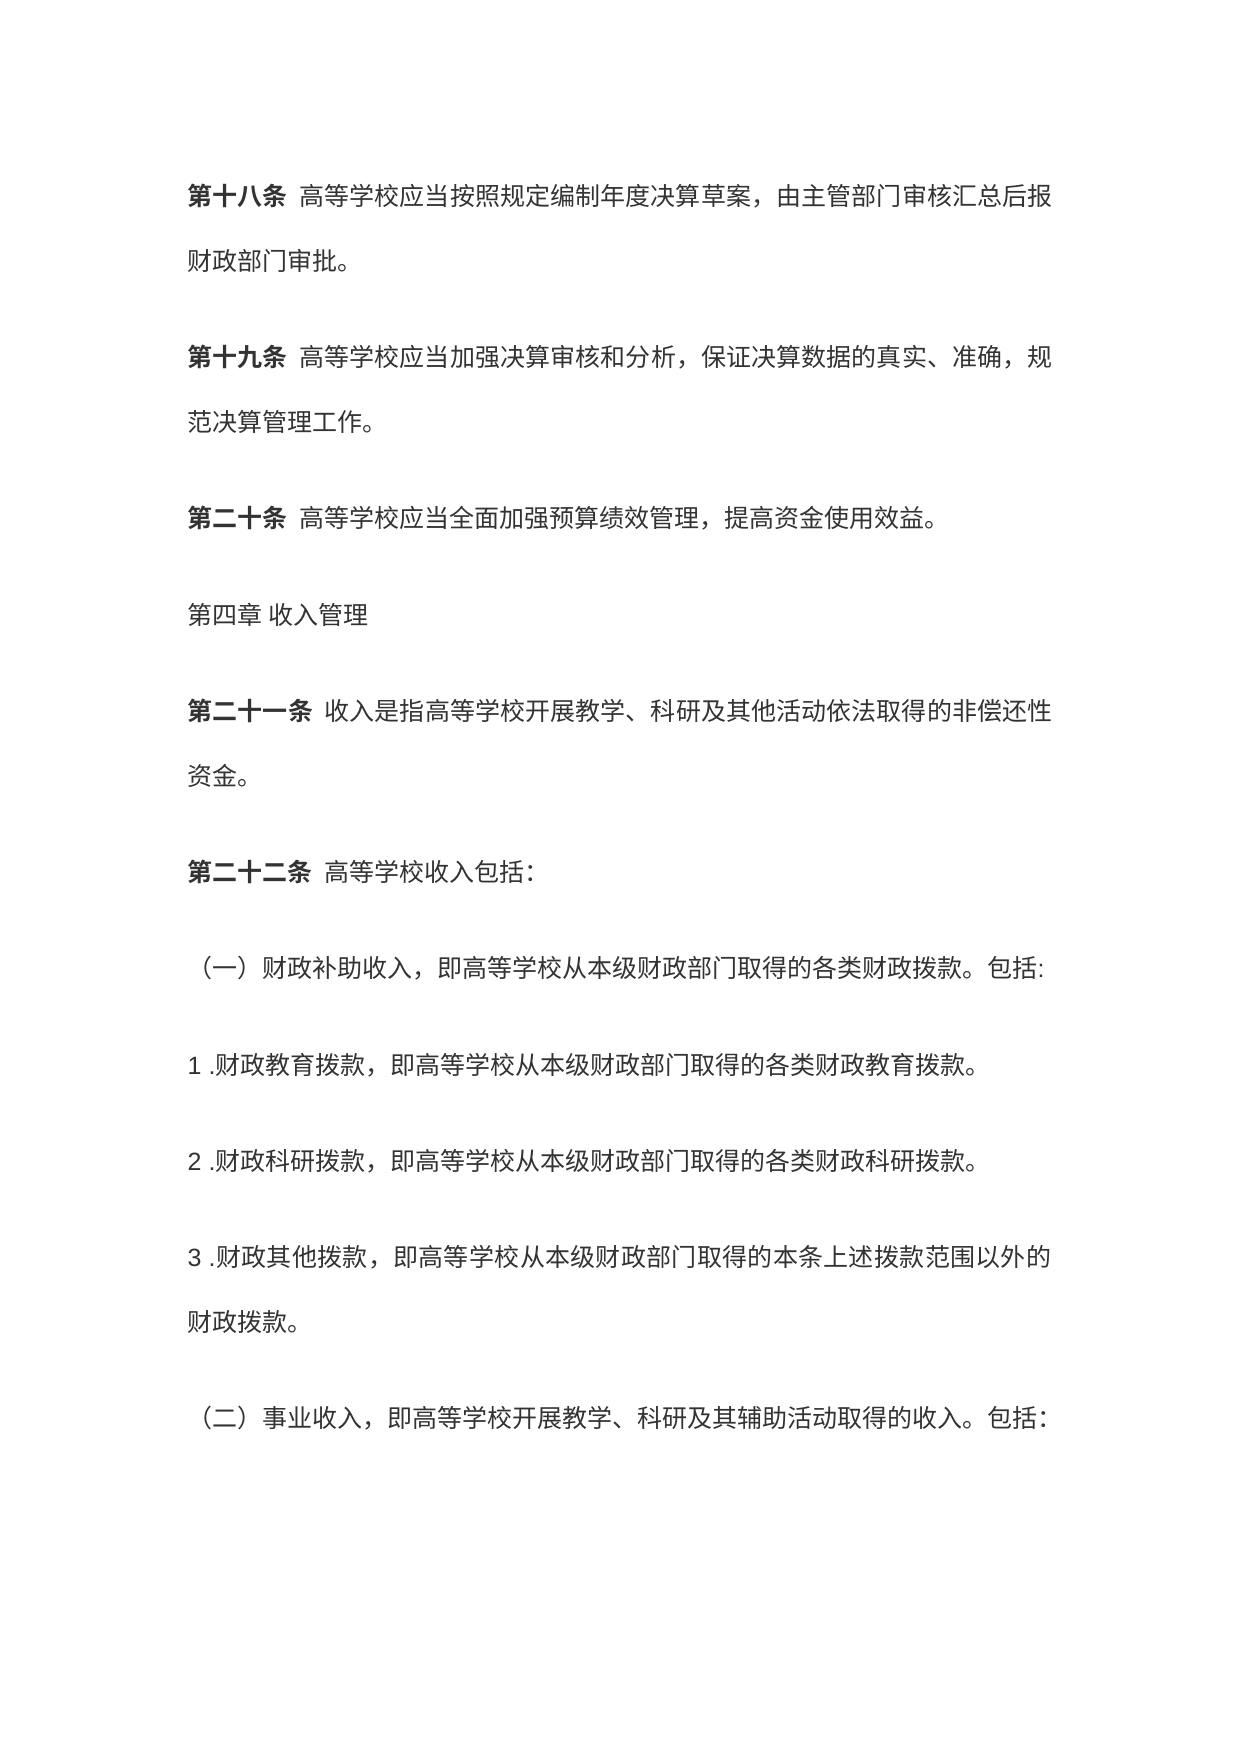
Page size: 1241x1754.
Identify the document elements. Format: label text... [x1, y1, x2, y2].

text 第四章 收入管理 [187, 581, 1053, 646]
text 第二十条 高等学校应当全面加强预算绩效管理，提高资金使用效益。 [187, 484, 1053, 549]
text 第十九条 高等学校应当加强决算审核和分析，保证决算数据的真实、准确，规范决算管理工作。 [187, 323, 1053, 453]
text 第十八条 高等学校应当按照规定编制年度决算草案，由主管部门审核汇总后报财政部门审批。 [187, 162, 1053, 292]
text 2 .财政科研拨款，即高等学校从本级财政部门取得的各类财政科研拨款。 [187, 1127, 1053, 1192]
text （二）事业收入，即高等学校开展教学、科研及其辅助活动取得的收入。包括： [187, 1384, 1053, 1449]
text （一）财政补助收入，即高等学校从本级财政部门取得的各类财政拨款。包括: [187, 934, 1053, 999]
text 第二十二条 高等学校收入包括： [187, 838, 1053, 903]
text 3 .财政其他拨款，即高等学校从本级财政部门取得的本条上述拨款范围以外的财政拨款。 [187, 1223, 1053, 1353]
text 第二十一条 收入是指高等学校开展教学、科研及其他活动依法取得的非偿还性资金。 [187, 677, 1053, 807]
text 1 .财政教育拨款，即高等学校从本级财政部门取得的各类财政教育拨款。 [187, 1031, 1053, 1096]
